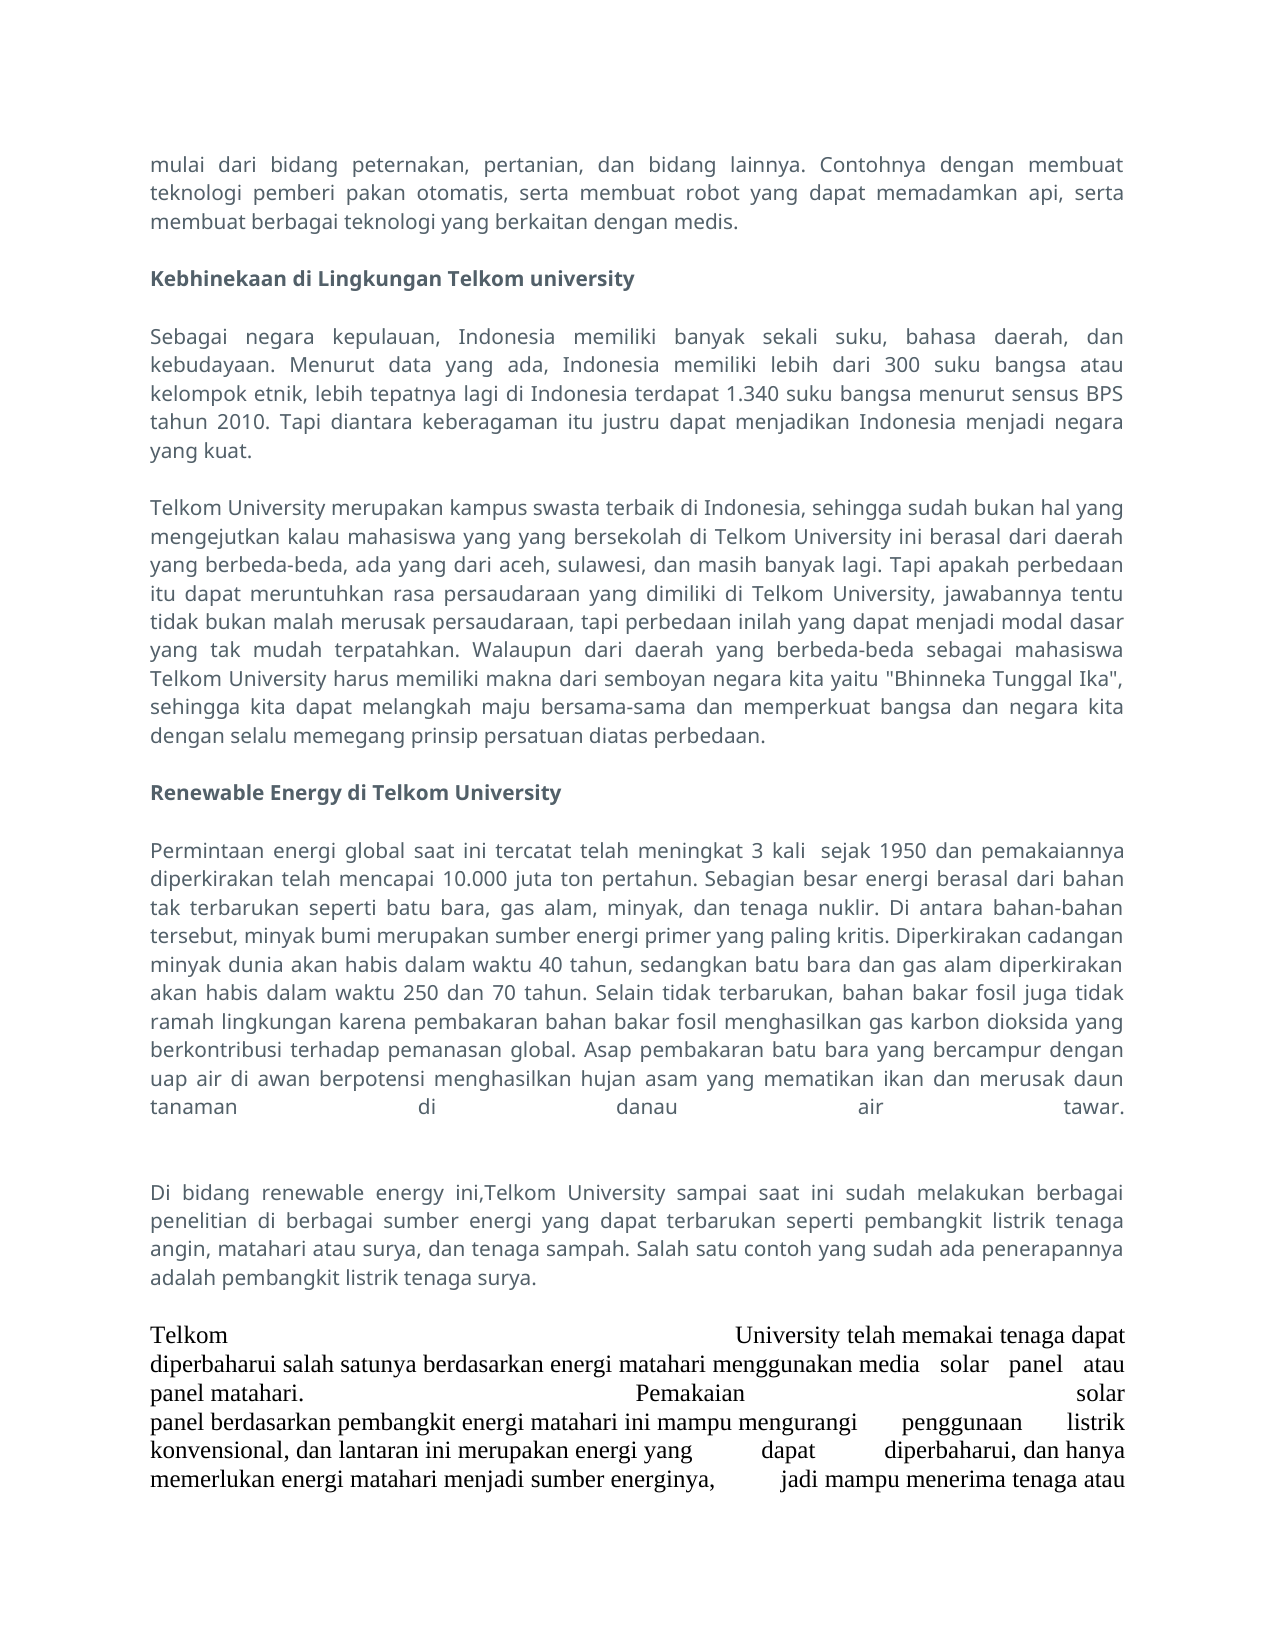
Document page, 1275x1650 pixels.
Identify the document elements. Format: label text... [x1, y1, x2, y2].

text Sebagai negara kepulauan, Indonesia memiliki banyak sekali suku, bahasa daerah, dan kebudayaan. Menurut data yang ada, Indonesia memiliki lebih dari 300 suku bangsa atau kelompok etnik, lebih tepatnya lagi di Indonesia terdapat 1.340 suku bangsa menurut sensus BPS tahun 2010. Tapi diantara keberagaman itu justru dapat menjadikan Indonesia menjadi negara yang kuat. [150, 322, 1125, 464]
text Di bidang renewable energy ini,Telkom University sampai saat ini sudah melakukan berbagai penelitian di berbagai sumber energi yang dapat terbarukan seperti pembangkit listrik tenaga angin, matahari atau surya, dan tenaga sampah. Salah satu contoh yang sudah ada penerapannya adalah pembangkit listrik tenaga surya. [150, 1178, 1125, 1291]
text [150, 1321, 1125, 1493]
text Telkom University merupakan kampus swasta terbaik di Indonesia, sehingga sudah bukan hal yang mengejutkan kalau mahasiswa yang yang bersekolah di Telkom University ini berasal dari daerah yang berbeda-beda, ada yang dari aceh, sulawesi, dan masih banyak lagi. Tapi apakah perbedaan itu dapat meruntuhkan rasa persaudaraan yang dimiliki di Telkom University, jawabannya tentu tidak bukan malah merusak persaudaraan, tapi perbedaan inilah yang dapat menjadi modal dasar yang tak mudah terpatahkan. Walaupun dari daerah yang berbeda-beda sebagai mahasiswa Telkom University harus memiliki makna dari semboyan negara kita yaitu "Bhinneka Tunggal Ika", sehingga kita dapat melangkah maju bersama-sama dan memperkuat bangsa dan negara kita dengan selalu memegang prinsip persatuan diatas perbedaan. [150, 493, 1125, 749]
text Renewable Energy di Telkom University [150, 778, 1125, 807]
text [150, 150, 1125, 235]
text Permintaan energi global saat ini tercatat telah meningkat 3 kali sejak 1950 dan pemakaiannya diperkirakan telah mencapai 10.000 juta ton pertahun. Sebagian besar energi berasal dari bahan tak terbarukan seperti batu bara, gas alam, minyak, dan tenaga nuklir. Di antara bahan-bahan tersebut, minyak bumi merupakan sumber energi primer yang paling kritis. Diperkirakan cadangan minyak dunia akan habis dalam waktu 40 tahun, sedangkan batu bara dan gas alam diperkirakan akan habis dalam waktu 250 dan 70 tahun. Selain tidak terbarukan, bahan bakar fosil juga tidak ramah lingkungan karena pembakaran bahan bakar fosil menghasilkan gas karbon dioksida yang berkontribusi terhadap pemanasan global. Asap pembakaran batu bara yang bercampur dengan uap air di awan berpotensi menghasilkan hujan asam yang mematikan ikan dan merusak daun tanaman di danau air tawar. [150, 836, 1125, 1148]
text Kebhinekaan di Lingkungan Telkom university [150, 264, 1125, 293]
